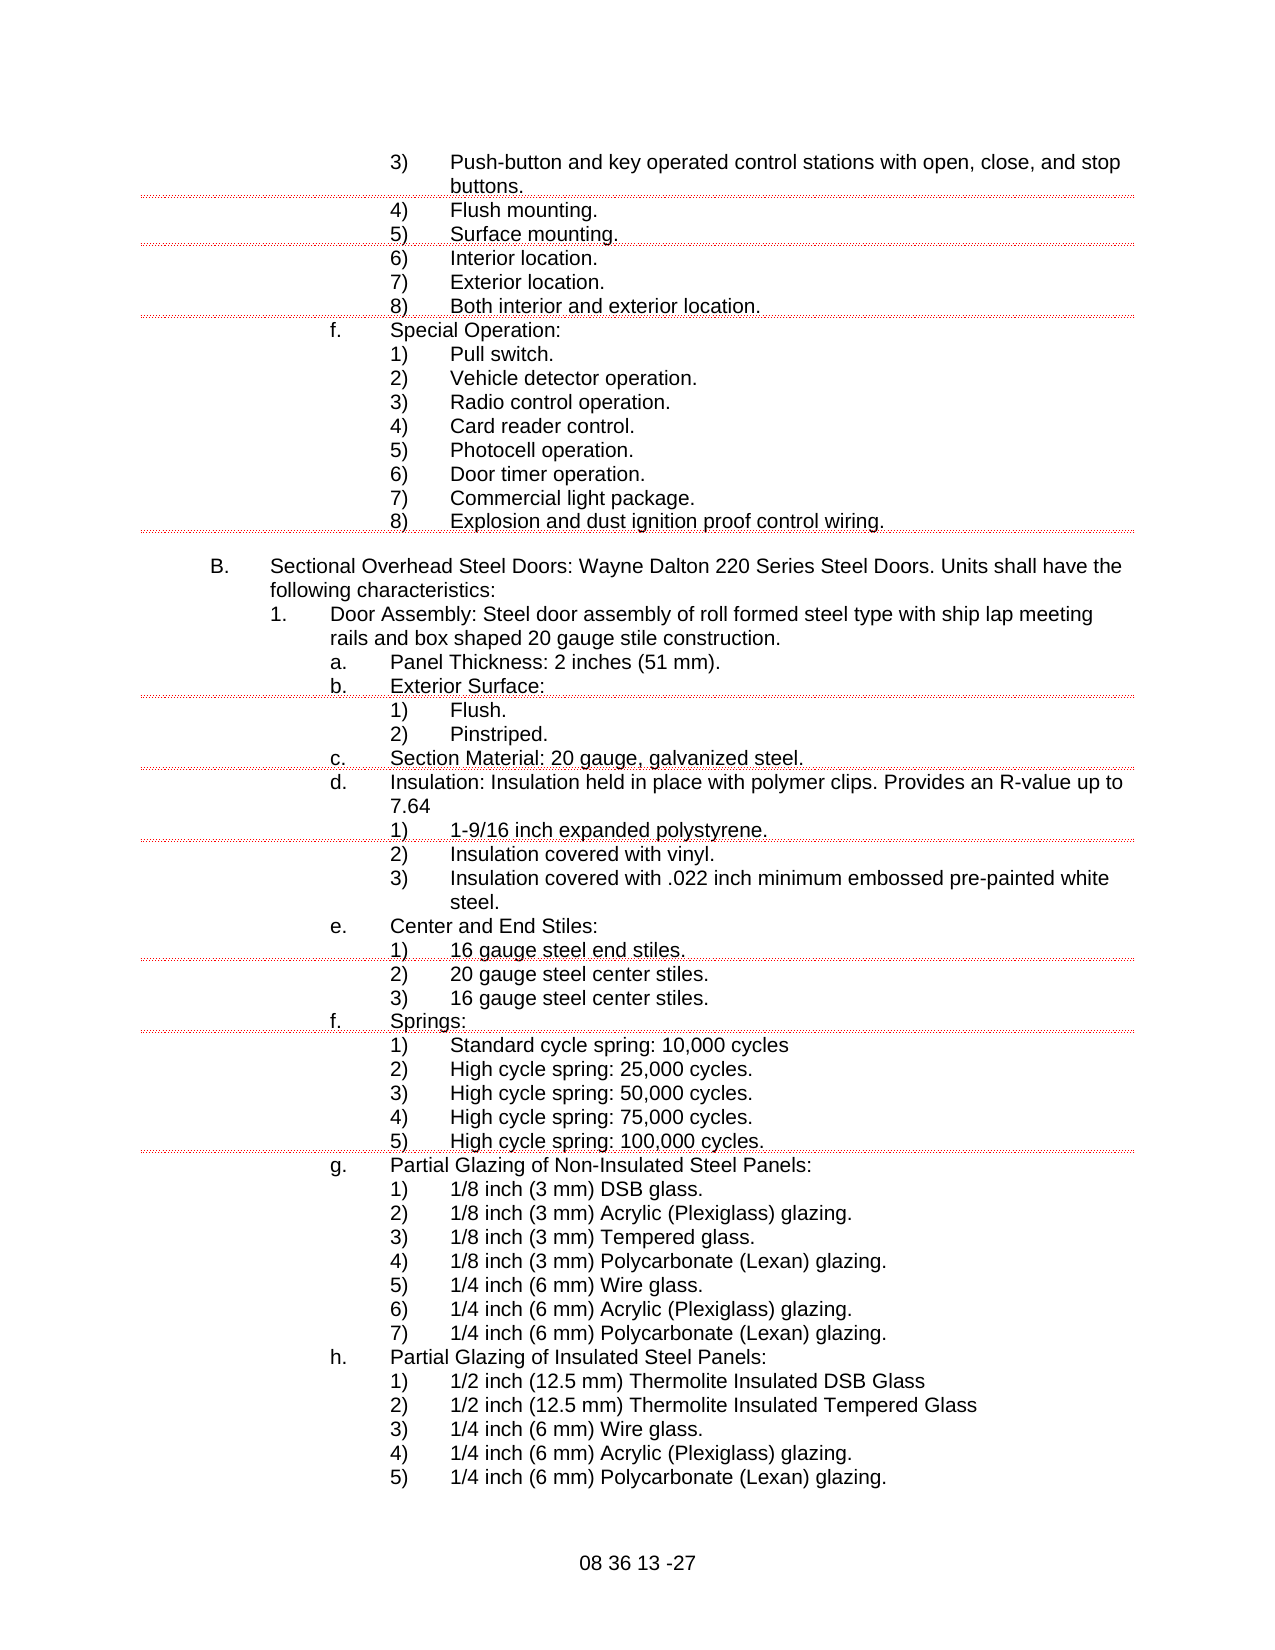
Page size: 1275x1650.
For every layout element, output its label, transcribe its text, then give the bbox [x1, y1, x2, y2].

list Door timer operation. [390, 461, 1125, 485]
list 1/8 inch (3 mm) Acrylic (Plexiglass) glazing. [390, 1201, 1125, 1225]
list High cycle spring: 100,000 cycles. [390, 1129, 1125, 1153]
list Insulation: Insulation held in place with polymer clips. Provides an R-value up to 7.64 [330, 770, 1125, 818]
list 1/2 inch (12.5 mm) Thermolite Insulated Tempered Glass [390, 1393, 1125, 1417]
list 1/4 inch (6 mm) Polycarbonate (Lexan) glazing. [390, 1321, 1125, 1345]
list High cycle spring: 75,000 cycles. [390, 1105, 1125, 1129]
list High cycle spring: 25,000 cycles. [390, 1057, 1125, 1081]
list Insulation covered with vinyl. [390, 842, 1125, 866]
list 1/8 inch (3 mm) Tempered glass. [390, 1225, 1125, 1249]
list 1/4 inch (6 mm) Polycarbonate (Lexan) glazing. [390, 1464, 1125, 1488]
list Partial Glazing of Non-Insulated Steel Panels: [330, 1153, 1125, 1177]
list High cycle spring: 50,000 cycles. [390, 1081, 1125, 1105]
list Surface mounting. [390, 222, 1125, 246]
list Radio control operation. [390, 389, 1125, 413]
list Door Assembly: Steel door assembly of roll formed steel type with ship lap meeting rails and box shaped 20 gauge stile construction. [270, 602, 1125, 650]
list 1/4 inch (6 mm) Wire glass. [390, 1417, 1125, 1441]
list Exterior Surface: [330, 674, 1125, 698]
list Center and End Stiles: [330, 913, 1125, 937]
list Panel Thickness: 2 inches (51 mm). [330, 650, 1125, 674]
list Standard cycle spring: 10,000 cycles [390, 1033, 1125, 1057]
list 1/2 inch (12.5 mm) Thermolite Insulated DSB Glass [390, 1369, 1125, 1393]
list Pinstriped. [390, 722, 1125, 746]
list Exterior location. [390, 270, 1125, 294]
list 20 gauge steel center stiles. [390, 961, 1125, 985]
list 1/4 inch (6 mm) Acrylic (Plexiglass) glazing. [390, 1297, 1125, 1321]
list Special Operation: [330, 318, 1125, 342]
list 1/4 inch (6 mm) Wire glass. [390, 1273, 1125, 1297]
list Push-button and key operated control stations with open, close, and stop buttons. [390, 150, 1125, 198]
list Photocell operation. [390, 437, 1125, 461]
list Sectional Overhead Steel Doors: Wayne Dalton 220 Series Steel Doors. Units shall have the following characteristics: [210, 554, 1125, 602]
list Springs: [330, 1009, 1125, 1033]
list 1/4 inch (6 mm) Acrylic (Plexiglass) glazing. [390, 1441, 1125, 1464]
list Explosion and dust ignition proof control wiring. [390, 509, 1125, 533]
list Vehicle detector operation. [390, 366, 1125, 389]
list Section Material: 20 gauge, galvanized steel. [330, 746, 1125, 770]
list Interior location. [390, 246, 1125, 270]
list Both interior and exterior location. [390, 294, 1125, 318]
list Card reader control. [390, 413, 1125, 437]
list Flush mounting. [390, 198, 1125, 222]
list 16 gauge steel end stiles. [390, 937, 1125, 961]
list 16 gauge steel center stiles. [390, 985, 1125, 1009]
list 1-9/16 inch expanded polystyrene. [390, 818, 1125, 842]
list Insulation covered with .022 inch minimum embossed pre-painted white steel. [390, 866, 1125, 913]
list Pull switch. [390, 342, 1125, 366]
list Flush. [390, 698, 1125, 722]
list 1/8 inch (3 mm) DSB glass. [390, 1177, 1125, 1201]
list Commercial light package. [390, 485, 1125, 509]
list 1/8 inch (3 mm) Polycarbonate (Lexan) glazing. [390, 1249, 1125, 1273]
list Partial Glazing of Insulated Steel Panels: [330, 1345, 1125, 1369]
